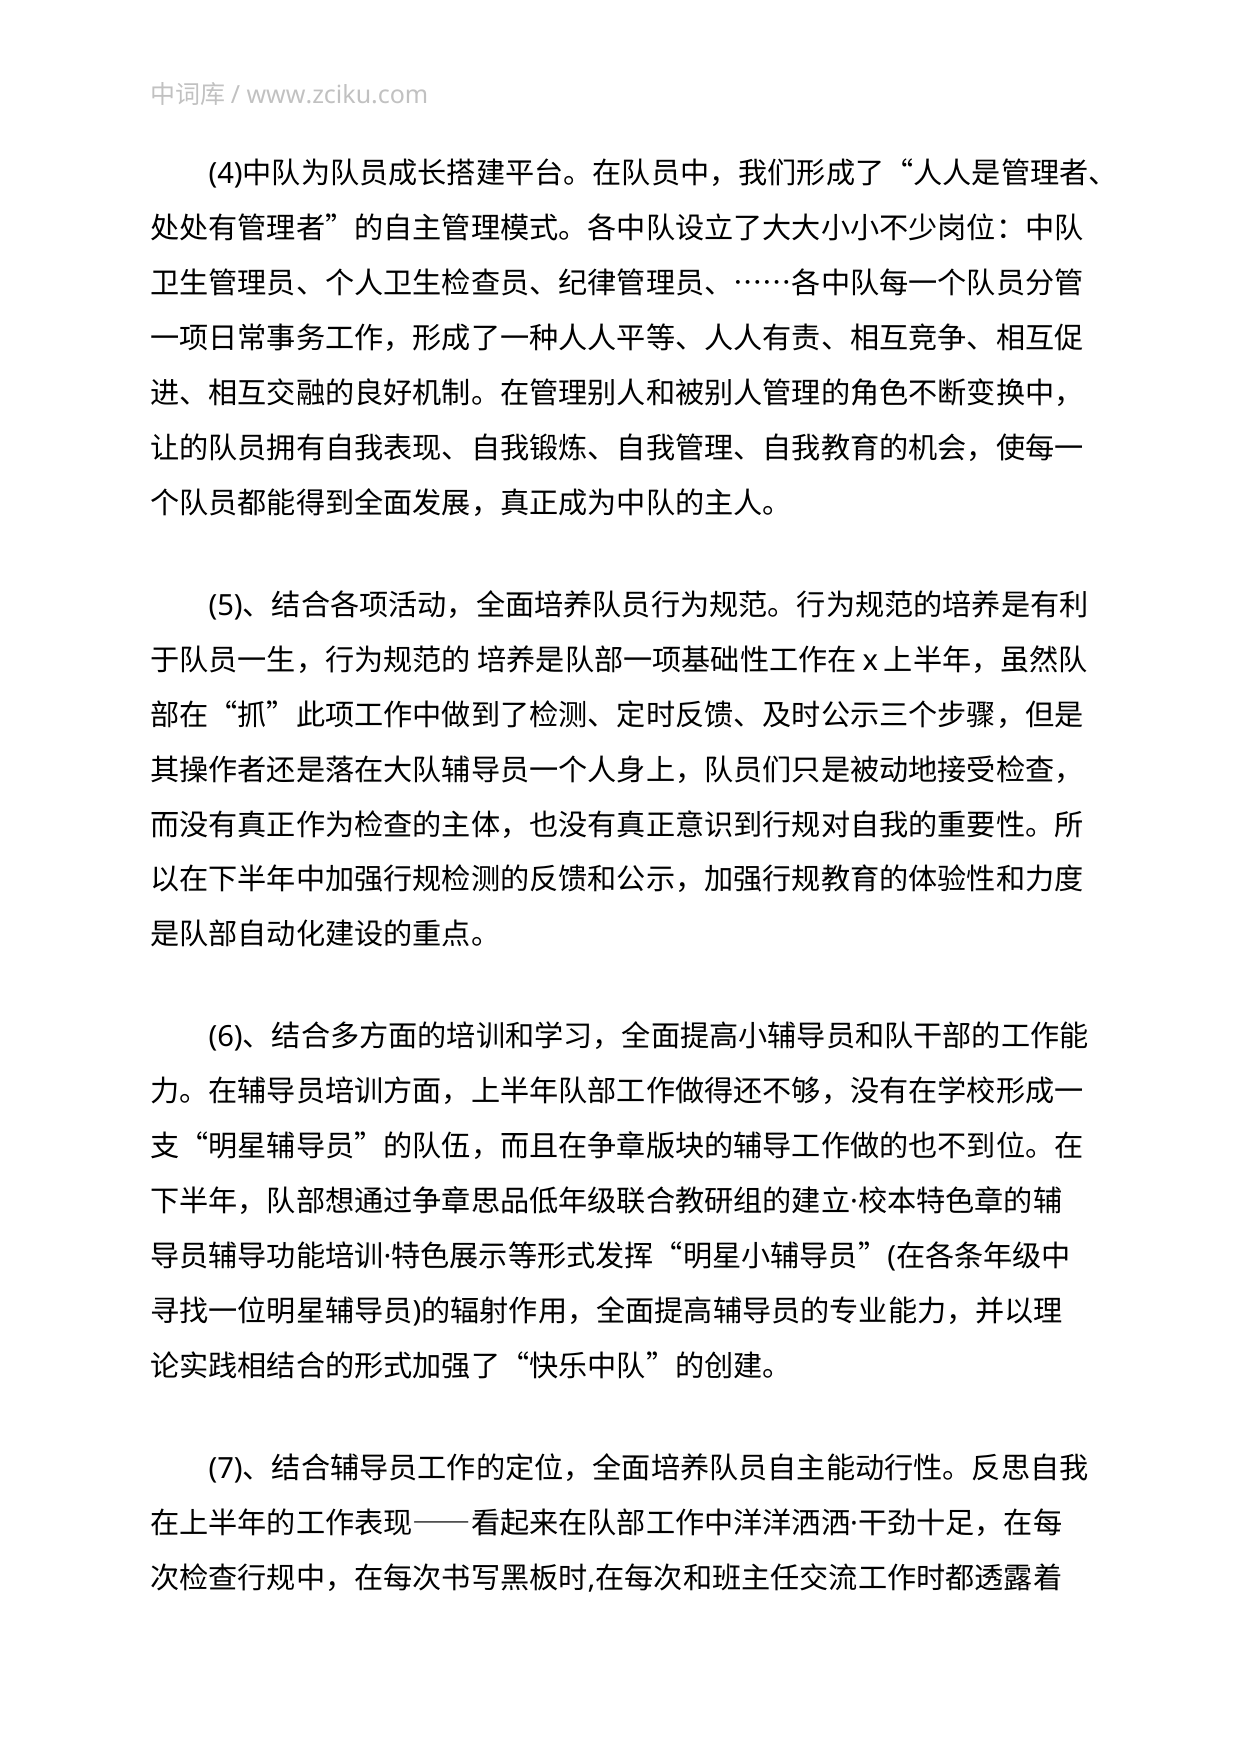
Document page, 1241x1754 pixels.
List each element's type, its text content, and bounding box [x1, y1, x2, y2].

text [150, 1444, 1090, 1597]
text (6)、结合多方面的培训和学习，全面提高小辅导员和队干部的工作能力。在辅导员培训方面，上半年队部工作做得还不够，没有在学校形成一支“明星辅导员”的队伍，而且在争章版块的辅导工作做的也不到位。在下半年，队部想通过争章思品低年级联合教研组的建立·校本特色章的辅导员辅导功能培训·特色展示等形式发挥“明星小辅导员”(在各条年级中寻找一位明星辅导员)的辐射作用，全面提高辅导员的专业能力，并以理论实践相结合的形式加强了“快乐中队”的创建。 [150, 1013, 1090, 1385]
text (4)中队为队员成长搭建平台。在队员中，我们形成了“人人是管理者、处处有管理者”的自主管理模式。各中队设立了大大小小不少岗位：中队卫生管理员、个人卫生检查员、纪律管理员、……各中队每一个队员分管一项日常事务工作，形成了一种人人平等、人人有责、相互竞争、相互促进、相互交融的良好机制。在管理别人和被别人管理的角色不断变换中，让的队员拥有自我表现、自我锻炼、自我管理、自我教育的机会，使每一个队员都能得到全面发展，真正成为中队的主人。 [150, 150, 1090, 522]
text (5)、结合各项活动，全面培养队员行为规范。行为规范的培养是有利于队员一生，行为规范的 培养是队部一项基础性工作在x上半年，虽然队部在“抓”此项工作中做到了检测、定时反馈、及时公示三个步骤，但是其操作者还是落在大队辅导员一个人身上，队员们只是被动地接受检查，而没有真正作为检查的主体，也没有真正意识到行规对自我的重要性。所以在下半年中加强行规检测的反馈和公示，加强行规教育的体验性和力度是队部自动化建设的重点。 [150, 581, 1090, 953]
